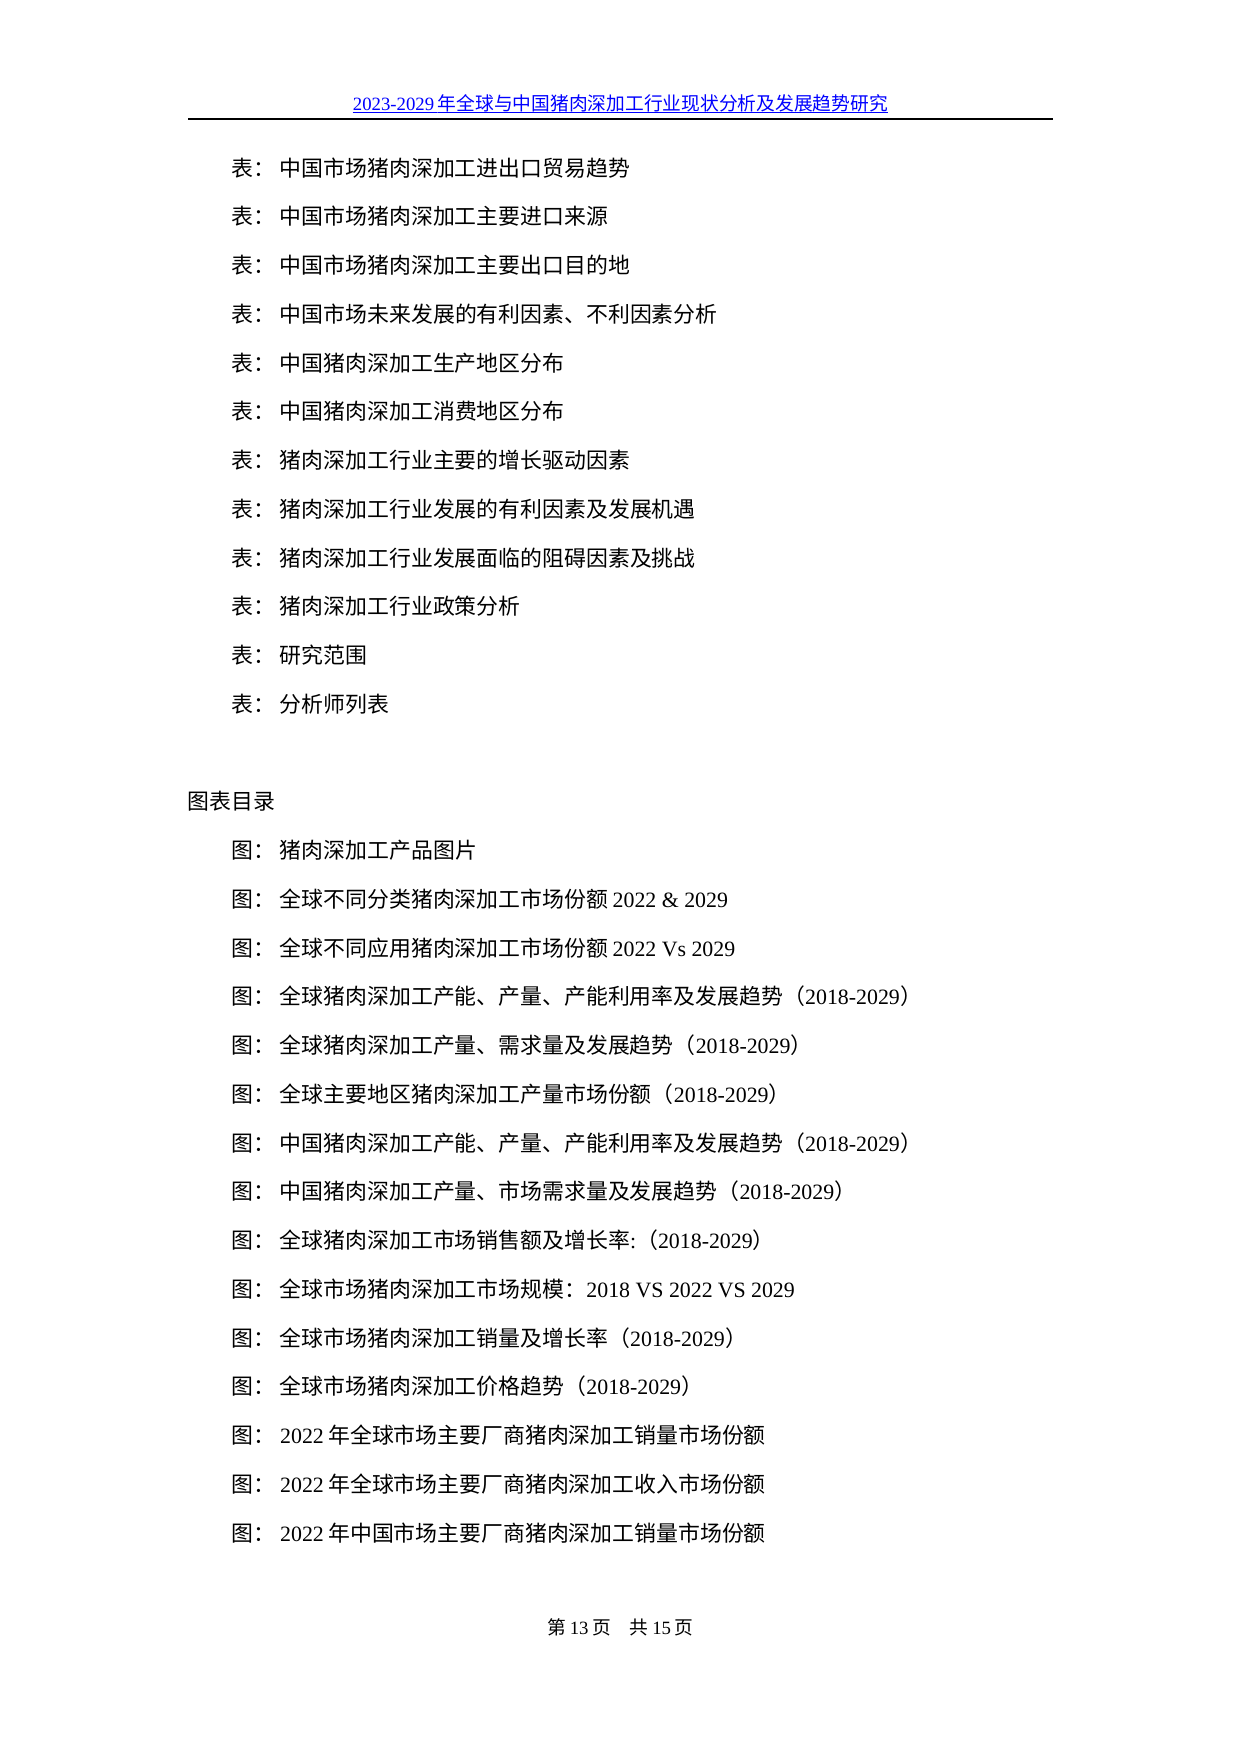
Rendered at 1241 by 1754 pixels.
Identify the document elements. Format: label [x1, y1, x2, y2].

text [187, 150, 1053, 1548]
